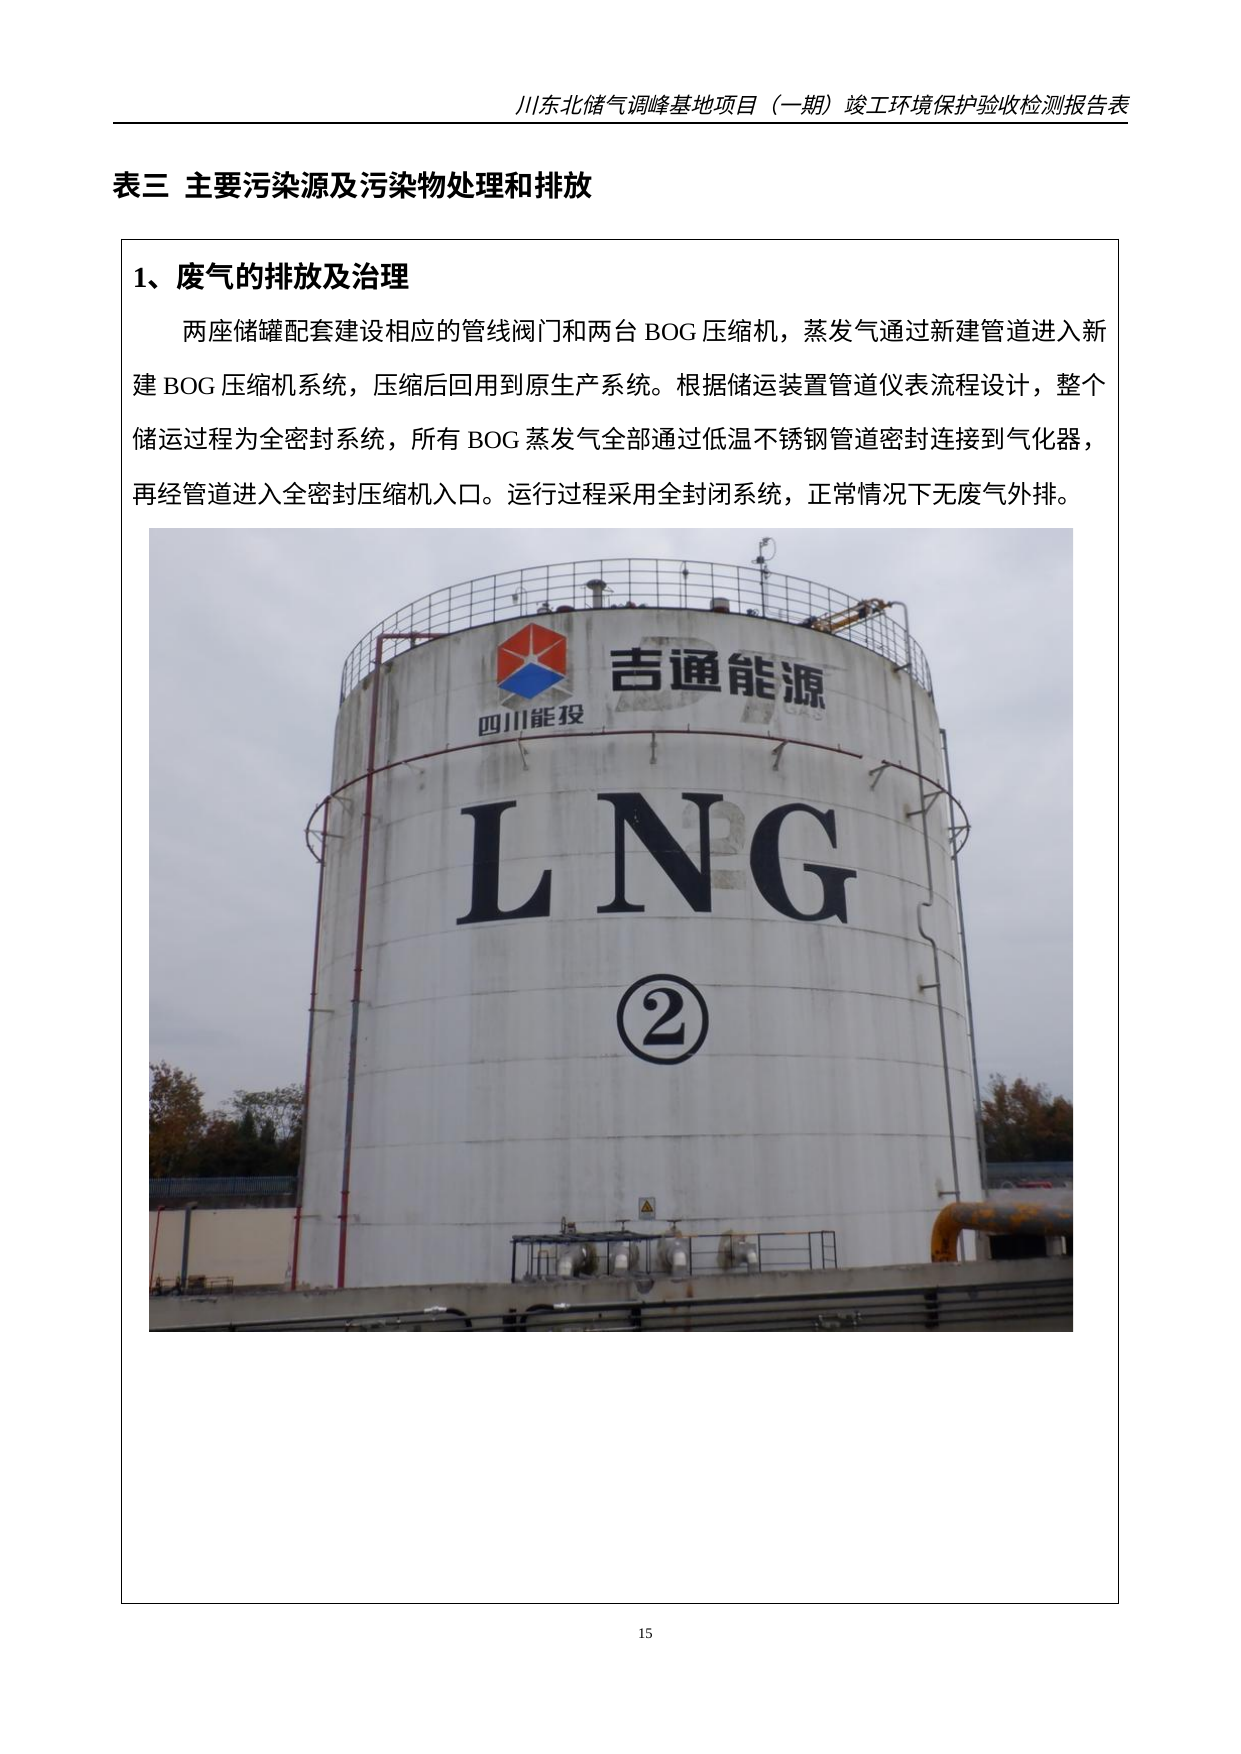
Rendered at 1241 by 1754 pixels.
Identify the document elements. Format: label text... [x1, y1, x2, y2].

picture [149, 528, 1074, 1332]
subtitle 表三 主要污染源及污染物处理和排放 [112, 162, 1128, 205]
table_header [122, 240, 1118, 1603]
